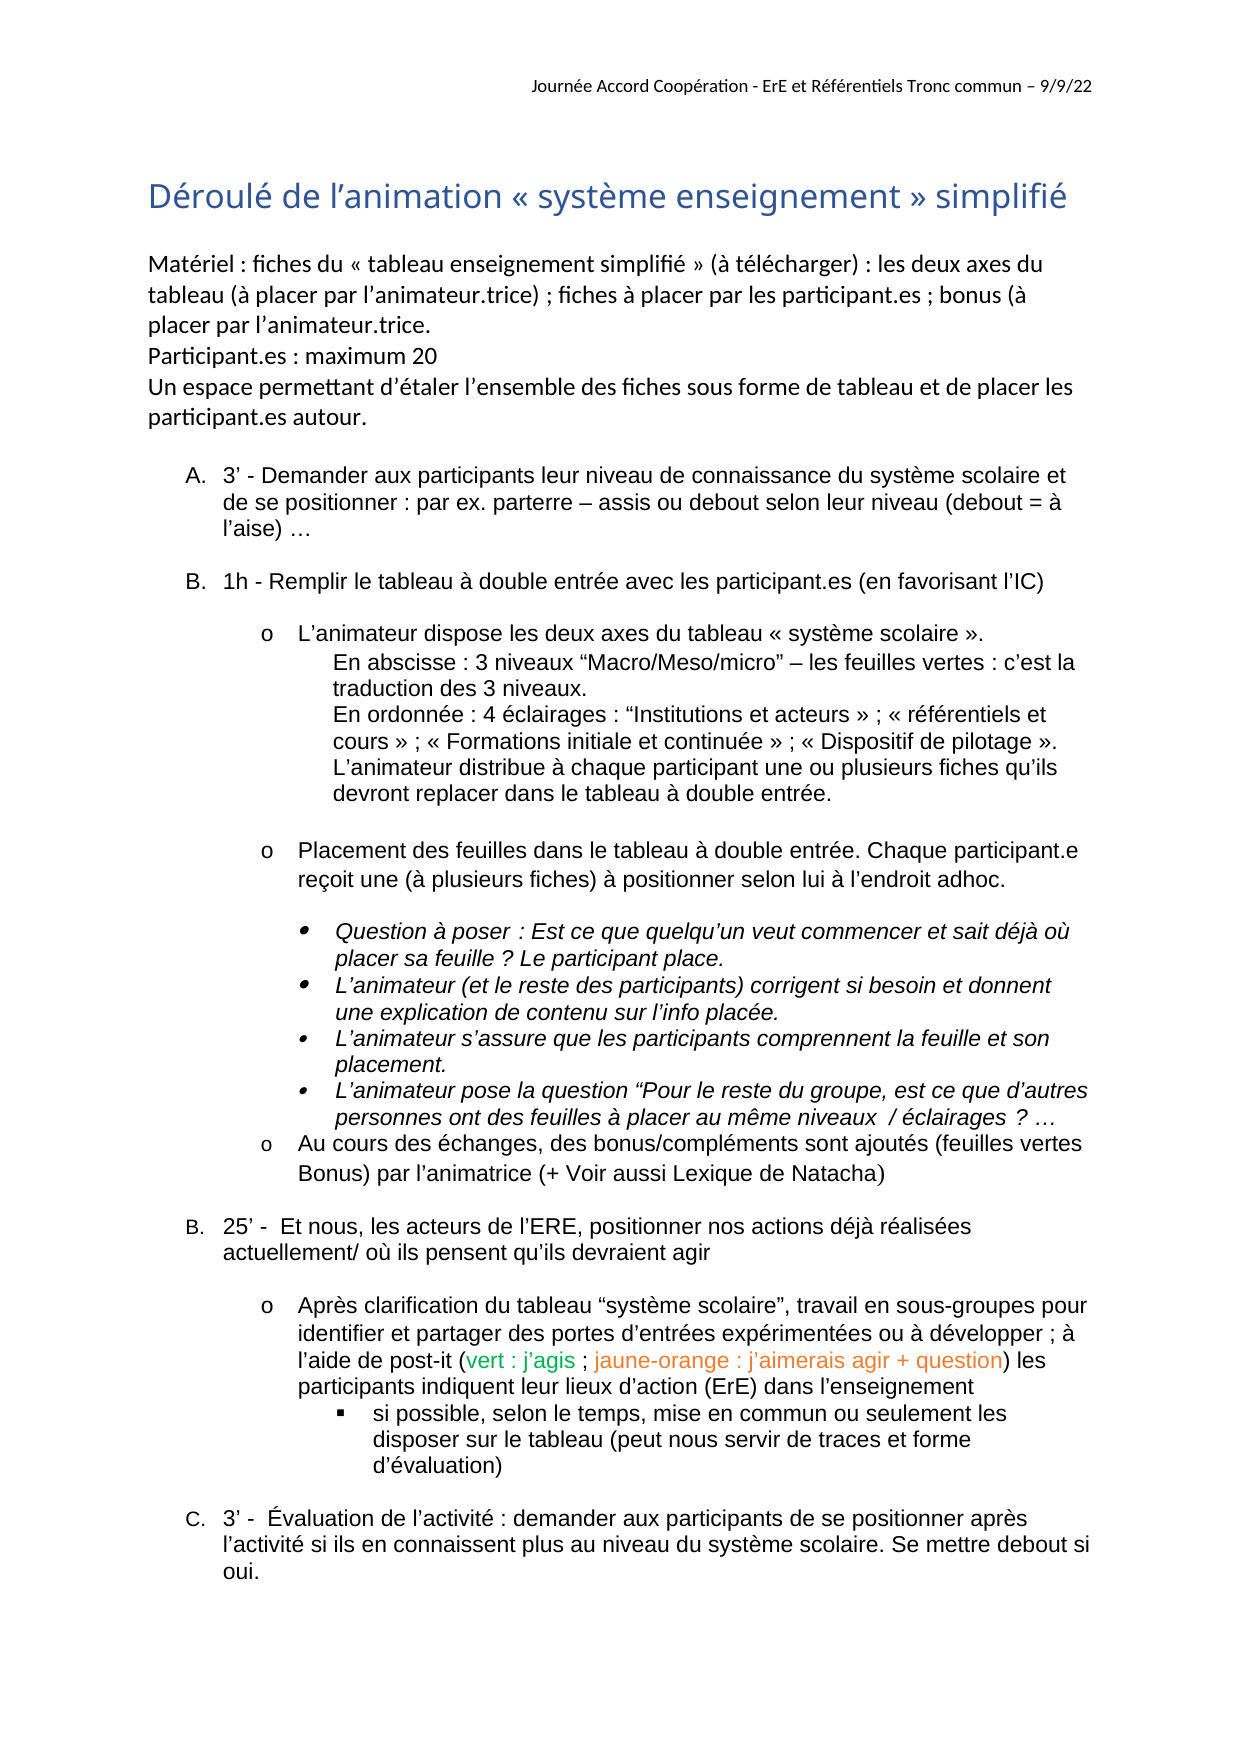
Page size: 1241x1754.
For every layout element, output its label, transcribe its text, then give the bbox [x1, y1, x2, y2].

text En abscisse : 3 niveaux “Macro/Meso/micro” – les feuilles vertes : c’est la traduction des 3 niveaux. [333, 649, 1093, 701]
list L’animateur pose la question “Pour le reste du groupe, est ce que d’autres personnes ont des feuilles à placer au même niveaux / éclairages ? … [298, 1077, 1093, 1130]
text Participant.es : maximum 20 [148, 340, 1093, 371]
list 3’ - Demander aux participants leur niveau de connaissance du système scolaire et de se positionner : par ex. parterre – assis ou debout selon leur niveau (debout = à l’aise) … [185, 462, 1093, 541]
list Après clarification du tableau “système scolaire”, travail en sous-groupes pour identifier et partager des portes d’entrées expérimentées ou à développer ; à l’aide de post-it (vert : j’agis ; jaune-orange : j’aimerais agir + question) les participants indiquent leur lieux d’action (ErE) dans l’enseignement [260, 1292, 1093, 1399]
list Question à poser : Est ce que quelqu’un veut commencer et sait déjà où placer sa feuille ? Le participant place. [298, 918, 1093, 972]
text En ordonnée : 4 éclairages : “Institutions et acteurs » ; « référentiels et cours » ; « Formations initiale et continuée » ; « Dispositif de pilotage ». [333, 701, 1093, 754]
list Placement des feuilles dans le tableau à double entrée. Chaque participant.e reçoit une (à plusieurs fiches) à positionner selon lui à l’endroit adhoc. [260, 837, 1093, 892]
list 25’ - Et nous, les acteurs de l’ERE, positionner nos actions déjà réalisées actuellement/ où ils pensent qu’ils devraient agir [185, 1213, 1093, 1266]
list 3’ - Évaluation de l’activité : demander aux participants de se positionner après l’activité si ils en connaissent plus au niveau du système scolaire. Se mettre debout si oui. [185, 1505, 1093, 1584]
list 1h - Remplir le tableau à double entrée avec les participant.es (en favorisant l’IC) [185, 568, 1093, 594]
subtitle Déroulé de l’animation « système enseignement » simplifié [148, 173, 1093, 218]
list L’animateur s’assure que les participants comprennent la feuille et son placement. [298, 1025, 1093, 1077]
list si possible, selon le temps, mise en commun ou seulement les disposer sur le tableau (peut nous servir de traces et forme d’évaluation) [335, 1399, 1093, 1478]
text Un espace permettant d’étaler l’ensemble des fiches sous forme de tableau et de placer les participant.es autour. [148, 371, 1093, 432]
list Au cours des échanges, des bonus/compléments sont ajoutés (feuilles vertes Bonus) par l’animatrice (+ Voir aussi Lexique de Natacha) [260, 1130, 1093, 1187]
list L’animateur dispose les deux axes du tableau « système scolaire ». [260, 620, 1093, 649]
text Matériel : fiches du « tableau enseignement simplifié » (à télécharger) : les deux axes du tableau (à placer par l’animateur.trice) ; fiches à placer par les participant.es ; bonus (à placer par l’animateur.trice. [148, 248, 1093, 340]
text L’animateur distribue à chaque participant une ou plusieurs fiches qu’ils devront replacer dans le tableau à double entrée. [333, 754, 1093, 807]
list L’animateur (et le reste des participants) corrigent si besoin et donnent une explication de contenu sur l’info placée. [298, 972, 1093, 1025]
